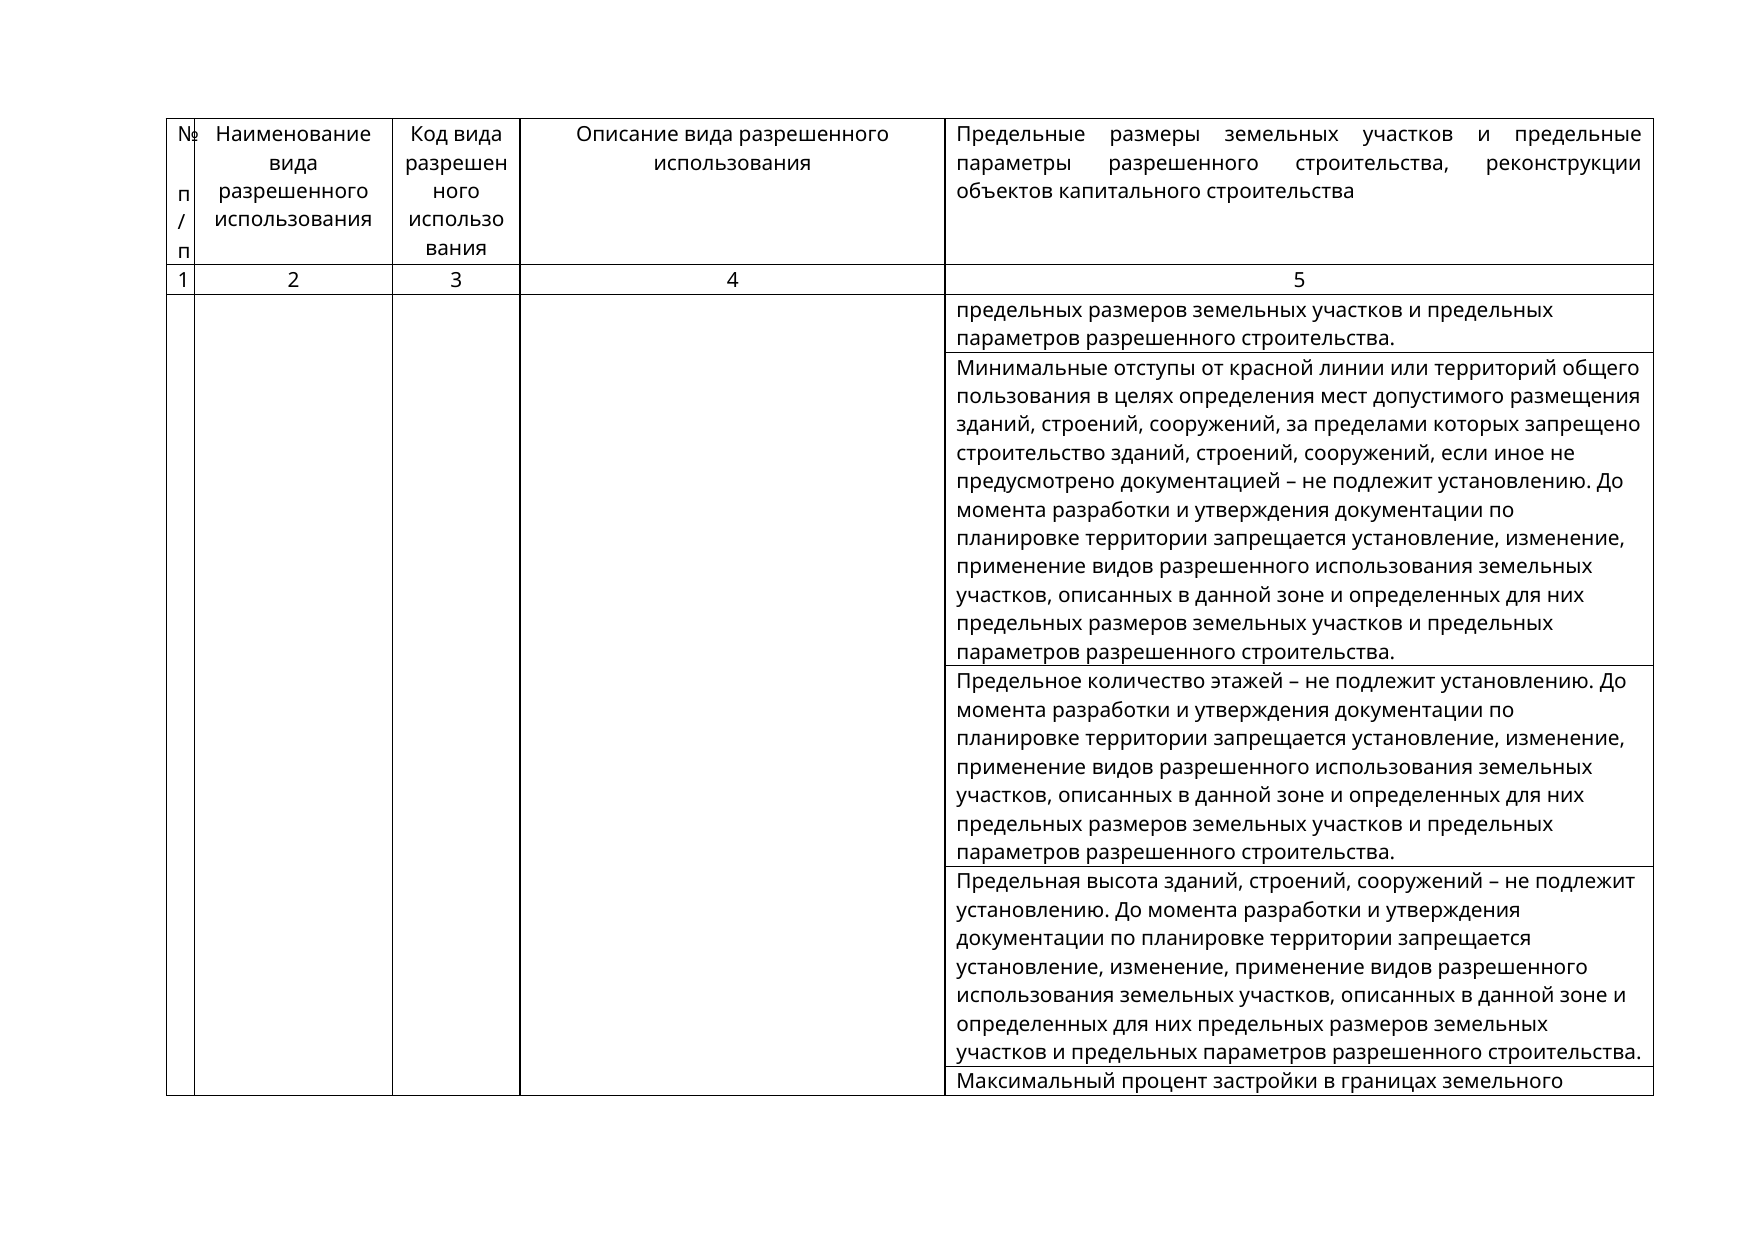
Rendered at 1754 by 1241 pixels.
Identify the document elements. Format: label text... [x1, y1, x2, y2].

table_cell 2 [195, 265, 392, 294]
table_header Предельные размеры земельных участков и предельные параметры разрешенного строительства, реконструкции объектов капитального строительства [946, 119, 1653, 264]
table_cell 3 [393, 265, 519, 294]
table_cell 4 [521, 265, 944, 294]
table_cell Предельная высота зданий, строений, сооружений – не подлежит установлению. До момента разработки и утверждения документации по планировке территории запрещается установление, изменение, применение видов разрешенного использования земельных участков, описанных в данной зоне и определенных для них предельных размеров земельных участков и предельных параметров разрешенного строительства. [946, 867, 1653, 1066]
table_cell 1 [167, 265, 194, 294]
table_cell Предельное количество этажей – не подлежит установлению. До момента разработки и утверждения документации по планировке территории запрещается установление, изменение, применение видов разрешенного использования земельных участков, описанных в данной зоне и определенных для них предельных размеров земельных участков и предельных параметров разрешенного строительства. [946, 666, 1653, 866]
table_header № п/п [167, 119, 194, 264]
table_header Наименование вида разрешенного использования [195, 119, 392, 264]
table_header Код вида разрешенного использования [393, 119, 519, 264]
table_cell 5 [946, 265, 1653, 294]
table_cell Минимальные отступы от красной линии или территорий общего пользования в целях определения мест допустимого размещения зданий, строений, сооружений, за пределами которых запрещено строительство зданий, строений, сооружений, если иное не предусмотрено документацией – не подлежит установлению. До момента разработки и утверждения документации по планировке территории запрещается установление, изменение, применение видов разрешенного использования земельных участков, описанных в данной зоне и определенных для них предельных размеров земельных участков и предельных параметров разрешенного строительства. [946, 353, 1653, 665]
table_header Описание вида разрешенного использования [521, 119, 944, 264]
